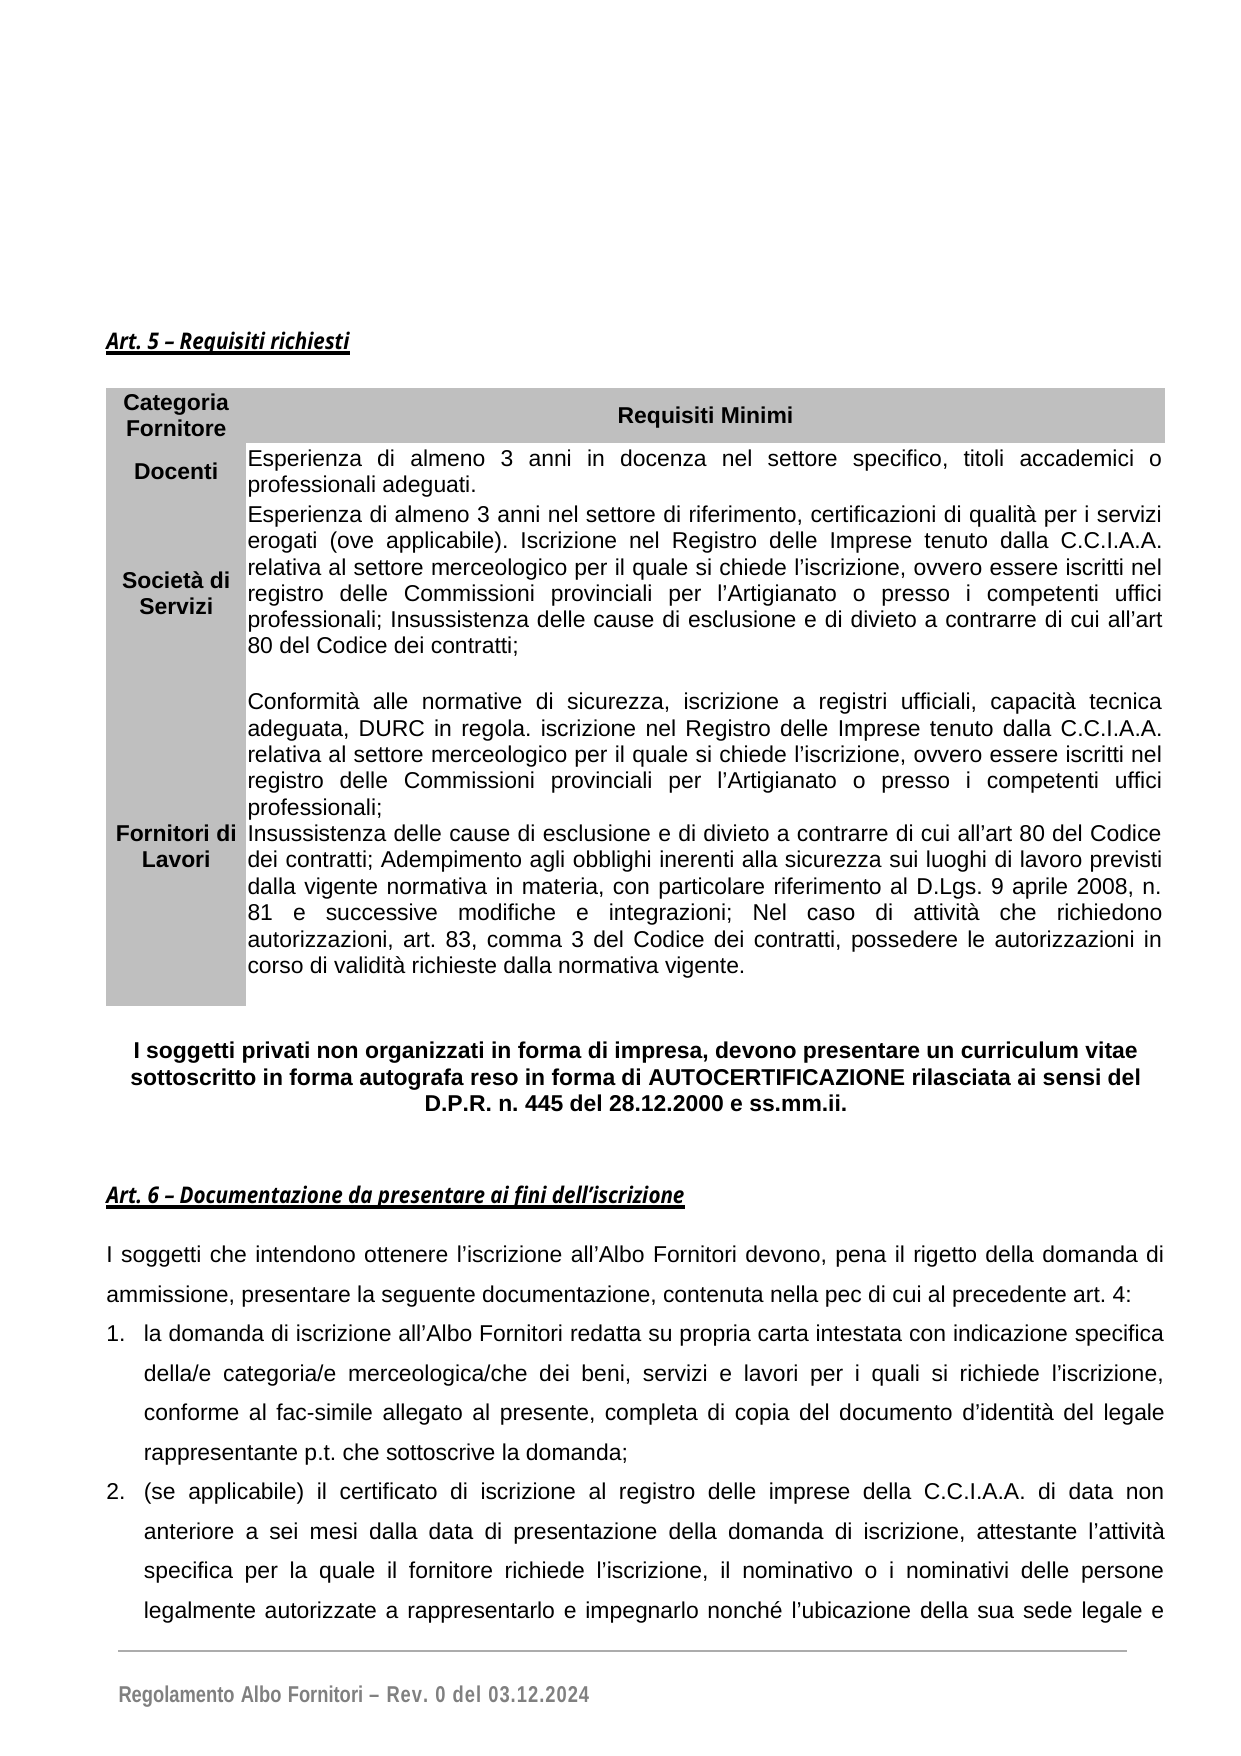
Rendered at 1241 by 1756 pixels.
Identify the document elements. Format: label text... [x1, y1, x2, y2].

text Art. 6 – Documentazione da presentare ai fini dell’iscrizione [106, 1179, 1165, 1210]
text I soggetti che intendono ottenere l’iscrizione all’Albo Fornitori devono, pena il rigetto della domanda di ammissione, presentare la seguente documentazione, contenuta nella pec di cui al precedente art. 4: [106, 1241, 1165, 1307]
table_cell Esperienza di almeno 3 anni in docenza nel settore specifico, titoli accademici o professionali adeguati. [246, 443, 1165, 499]
table_cell Docenti [106, 443, 246, 499]
text I soggetti privati non organizzati in forma di impresa, devono presentare un curriculum vitae sottoscritto in forma autografa reso in forma di AUTOCERTIFICAZIONE rilasciata ai sensi del D.P.R. n. 445 del 28.12.2000 e ss.mm.ii. [106, 1037, 1165, 1116]
table_cell Fornitori di Lavori [106, 687, 246, 1006]
table_cell Conformità alle normative di sicurezza, iscrizione a registri ufficiali, capacità tecnica adeguata, DURC in regola. iscrizione nel Registro delle Imprese tenuto dalla C.C.I.A.A. relativa al settore merceologico per il quale si chiede l’iscrizione, ovvero essere iscritti nel registro delle Commissioni provinciali per l’Artigianato o presso i competenti uffici professionali; Insussistenza delle cause di esclusione e di divieto a contrarre di cui all’art 80 del Codice dei contratti; Adempimento agli obblighi inerenti alla sicurezza sui luoghi di lavoro previsti dalla vigente normativa in materia, con particolare riferimento al D.Lgs. 9 aprile 2008, n. 81 e successive modifiche e integrazioni; Nel caso di attività che richiedono autorizzazioni, art. 83, comma 3 del Codice dei contratti, possedere le autorizzazioni in corso di validità richieste dalla normativa vigente. [246, 687, 1165, 1006]
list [106, 1478, 1165, 1623]
text Art. 5 – Requisiti richiesti [106, 325, 1165, 356]
table_cell Esperienza di almeno 3 anni nel settore di riferimento, certificazioni di qualità per i servizi erogati (ove applicabile). Iscrizione nel Registro delle Imprese tenuto dalla C.C.I.A.A. relativa al settore merceologico per il quale si chiede l’iscrizione, ovvero essere iscritti nel registro delle Commissioni provinciali per l’Artigianato o presso i competenti uffici professionali; Insussistenza delle cause di esclusione e di divieto a contrarre di cui all’art 80 del Codice dei contratti; [246, 499, 1165, 687]
table_cell Società di Servizi [106, 499, 246, 687]
list la domanda di iscrizione all’Albo Fornitori redatta su propria carta intestata con indicazione specifica della/e categoria/e merceologica/che dei beni, servizi e lavori per i quali si richiede l’iscrizione, conforme al fac-simile allegato al presente, completa di copia del documento d’identità del legale rappresentante p.t. che sottoscrive la domanda; [106, 1320, 1165, 1465]
table_header Requisiti Minimi [246, 388, 1165, 443]
table_header Categoria Fornitore [106, 388, 246, 443]
